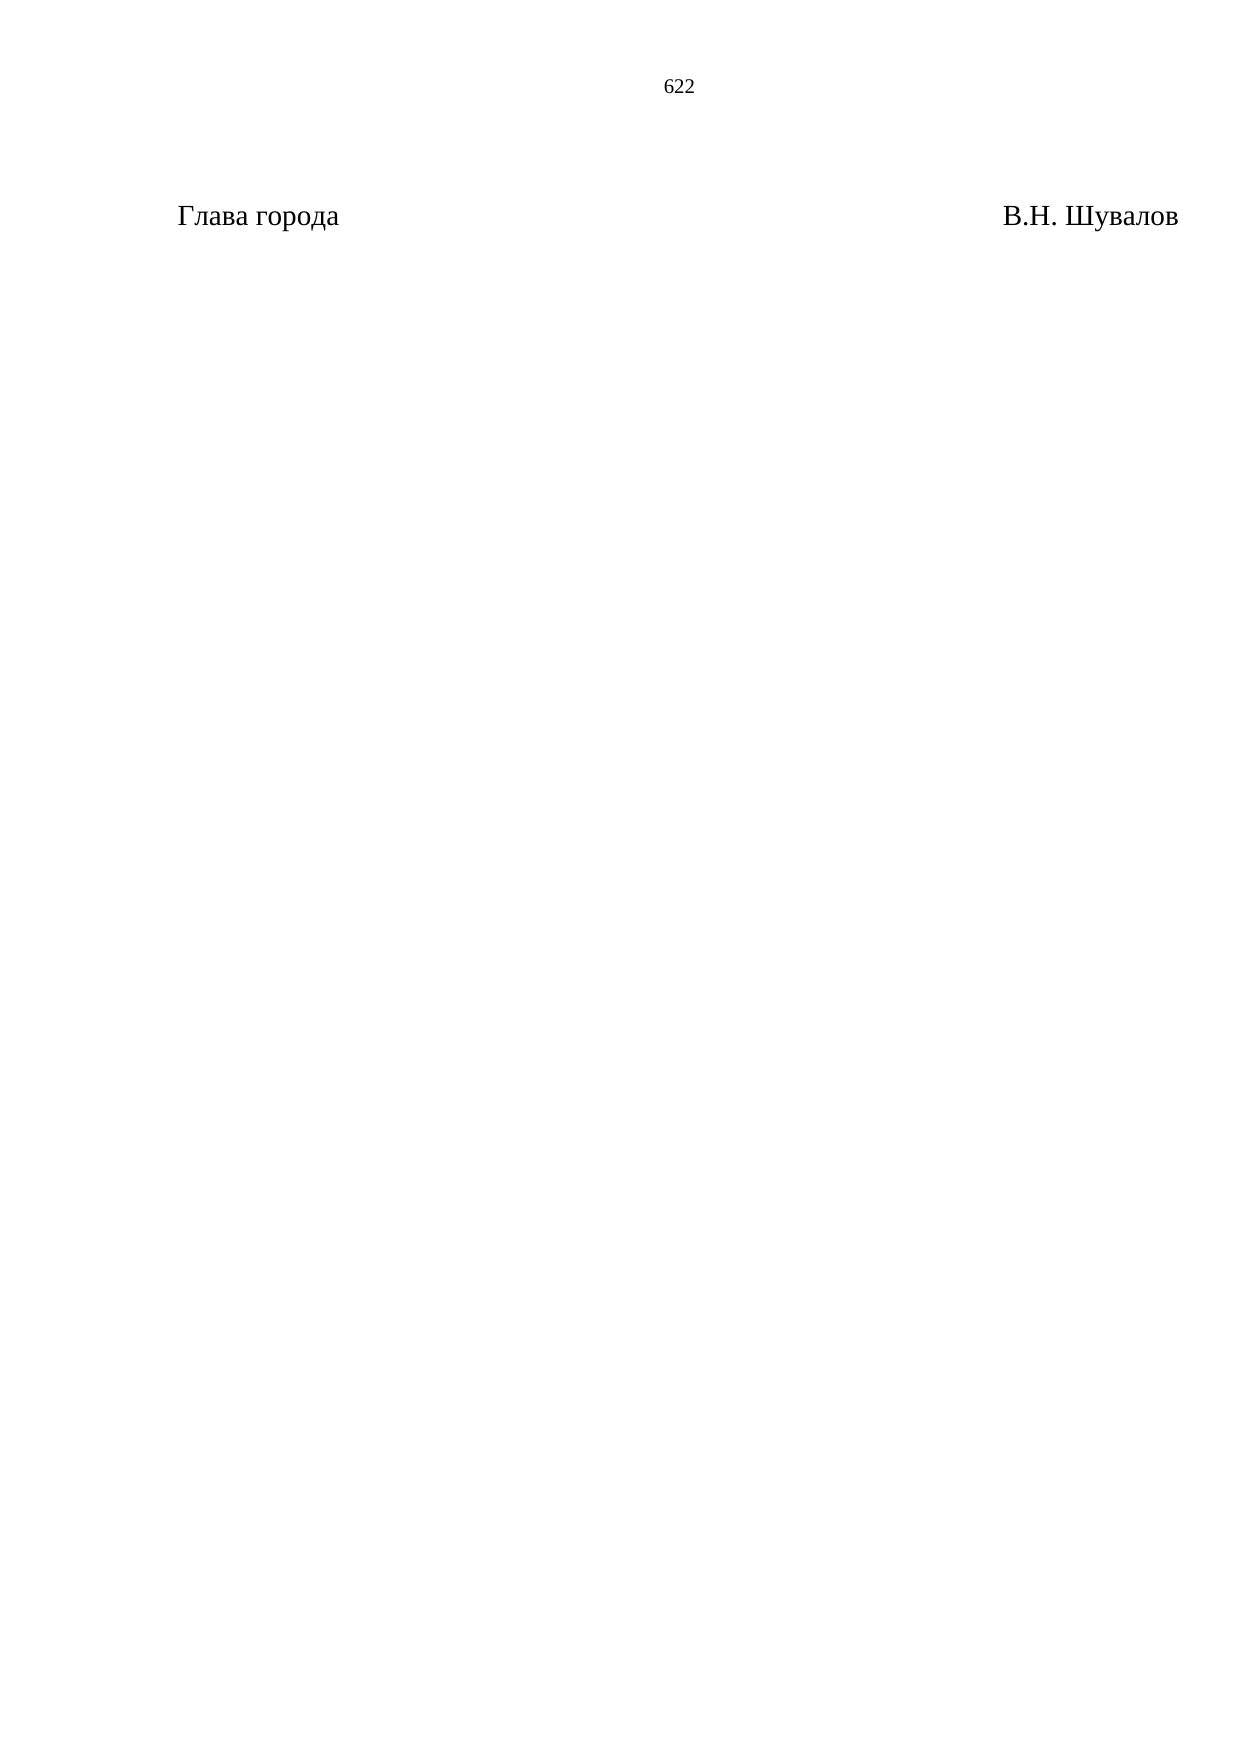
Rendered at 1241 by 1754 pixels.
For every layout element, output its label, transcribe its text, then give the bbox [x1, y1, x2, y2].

text Глава города В.Н. Шувалов [177, 198, 1181, 232]
